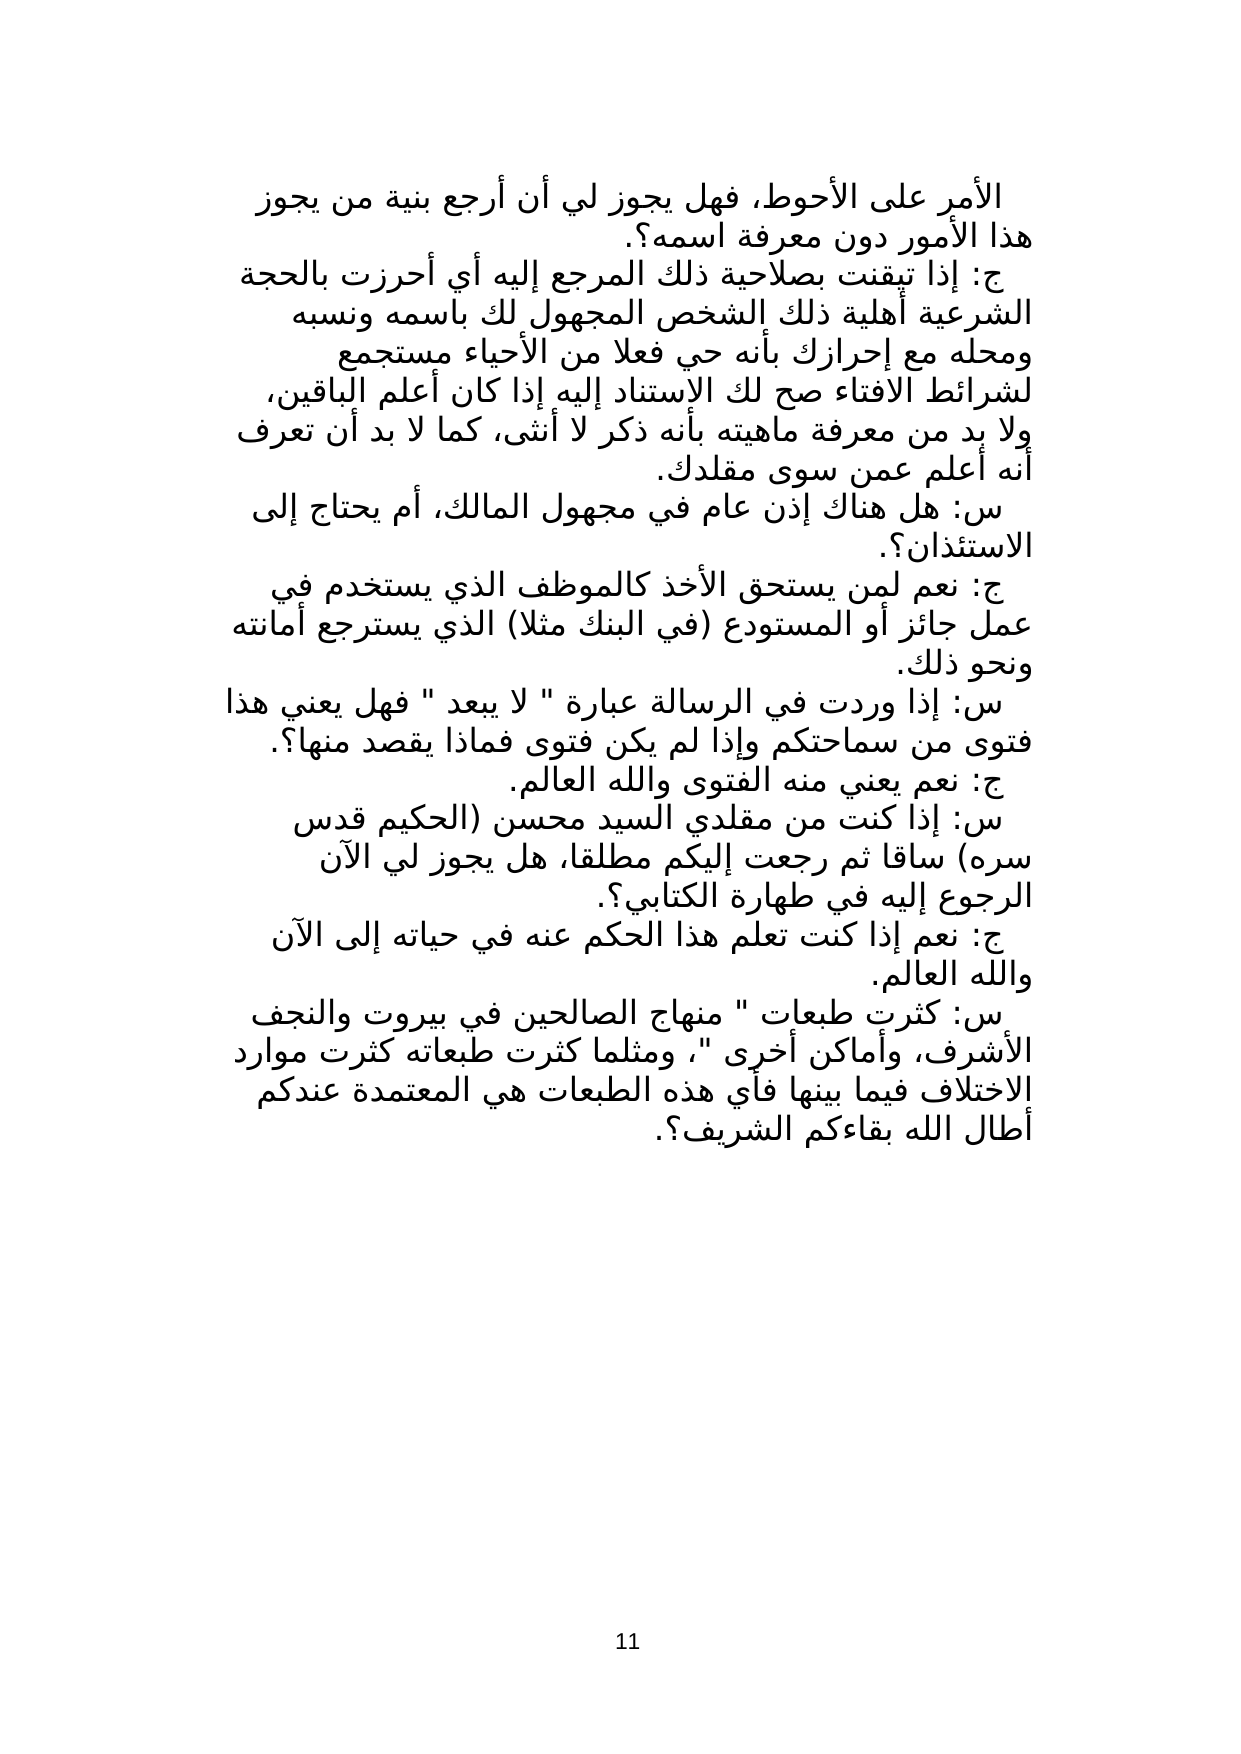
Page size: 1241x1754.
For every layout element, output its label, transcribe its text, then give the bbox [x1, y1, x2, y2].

text ج: نعم لمن يستحق الأخذ كالموظف الذي يستخدم في عمل جائز أو المستودع (في البنك مثلا) الذي يسترجع أمانته ونحو ذلك. [222, 566, 1033, 682]
text س: إذا كنت من مقلدي السيد محسن (الحكيم قدس سره) ساقا ثم رجعت إليكم مطلقا، هل يجوز لي الآن الرجوع إليه في طهارة الكتابي؟. [222, 799, 1033, 915]
text الأمر على الأحوط، فهل يجوز لي أن أرجع بنية من يجوز هذا الأمور دون معرفة اسمه؟. [222, 177, 1033, 255]
text ج: إذا تيقنت بصلاحية ذلك المرجع إليه أي أحرزت بالحجة الشرعية أهلية ذلك الشخص المجهول لك باسمه ونسبه ومحله مع إحرازك بأنه حي فعلا من الأحياء مستجمع لشرائط الافتاء صح لك الاستناد إليه إذا كان أعلم الباقين، ولا بد من معرفة ماهيته بأنه ذكر لا أنثى، كما لا بد أن تعرف أنه أعلم عمن سوى مقلدك. [222, 255, 1033, 488]
text س: كثرت طبعات " منهاج الصالحين في بيروت والنجف الأشرف، وأماكن أخرى "، ومثلما كثرت طبعاته كثرت موارد الاختلاف فيما بينها فأي هذه الطبعات هي المعتمدة عندكم أطال الله بقاءكم الشريف؟. [222, 993, 1033, 1148]
text س: هل هناك إذن عام في مجهول المالك، أم يحتاج إلى الاستئذان؟. [222, 488, 1033, 566]
text س: إذا وردت في الرسالة عبارة " لا يبعد " فهل يعني هذا فتوى من سماحتكم وإذا لم يكن فتوى فماذا يقصد منها؟. [222, 682, 1033, 760]
text ج: نعم إذا كنت تعلم هذا الحكم عنه في حياته إلى الآن والله العالم. [222, 915, 1033, 993]
text ج: نعم يعني منه الفتوى والله العالم. [222, 760, 1033, 799]
